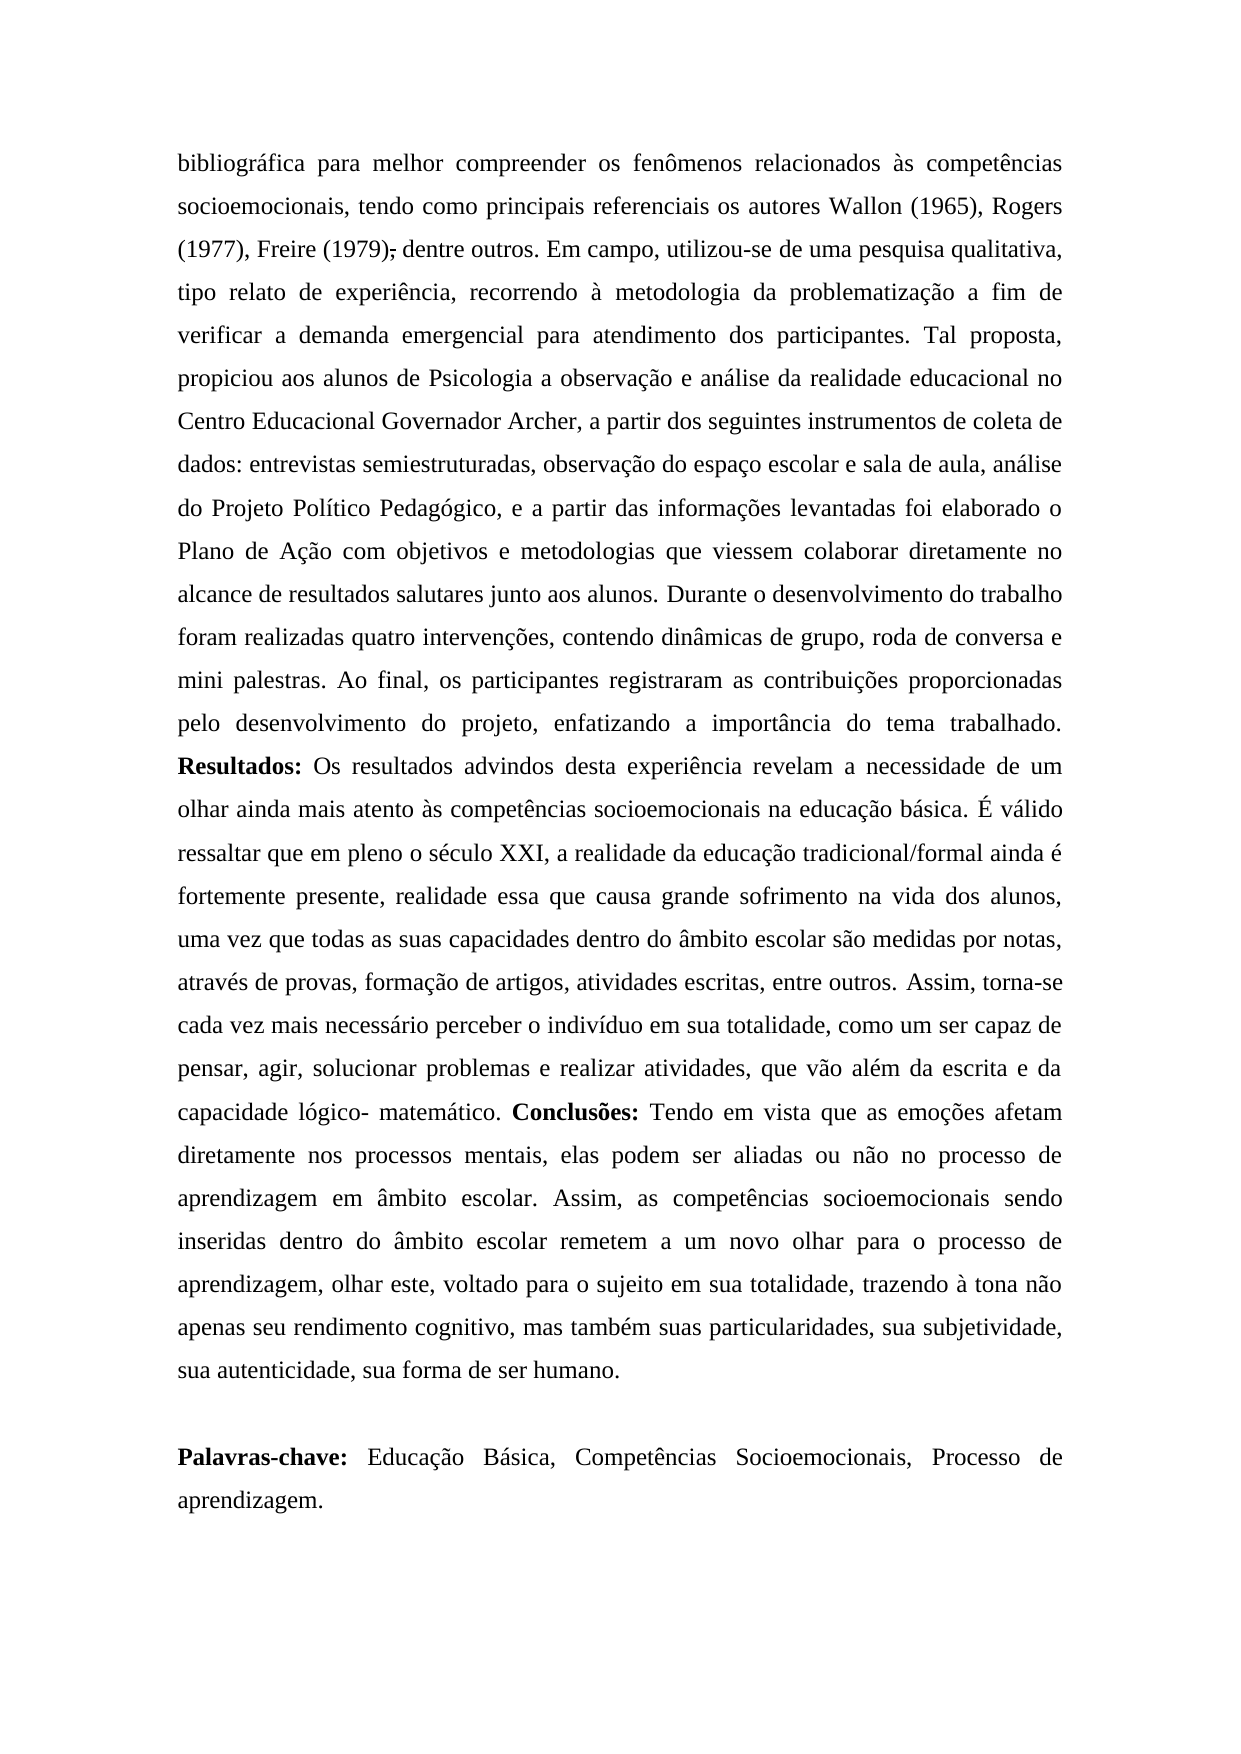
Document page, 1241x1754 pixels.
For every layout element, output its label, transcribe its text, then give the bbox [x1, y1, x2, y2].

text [177, 148, 1063, 1384]
text Palavras-chave: Educação Básica, Competências Socioemocionais, Processo de aprendizagem. [177, 1442, 1063, 1513]
